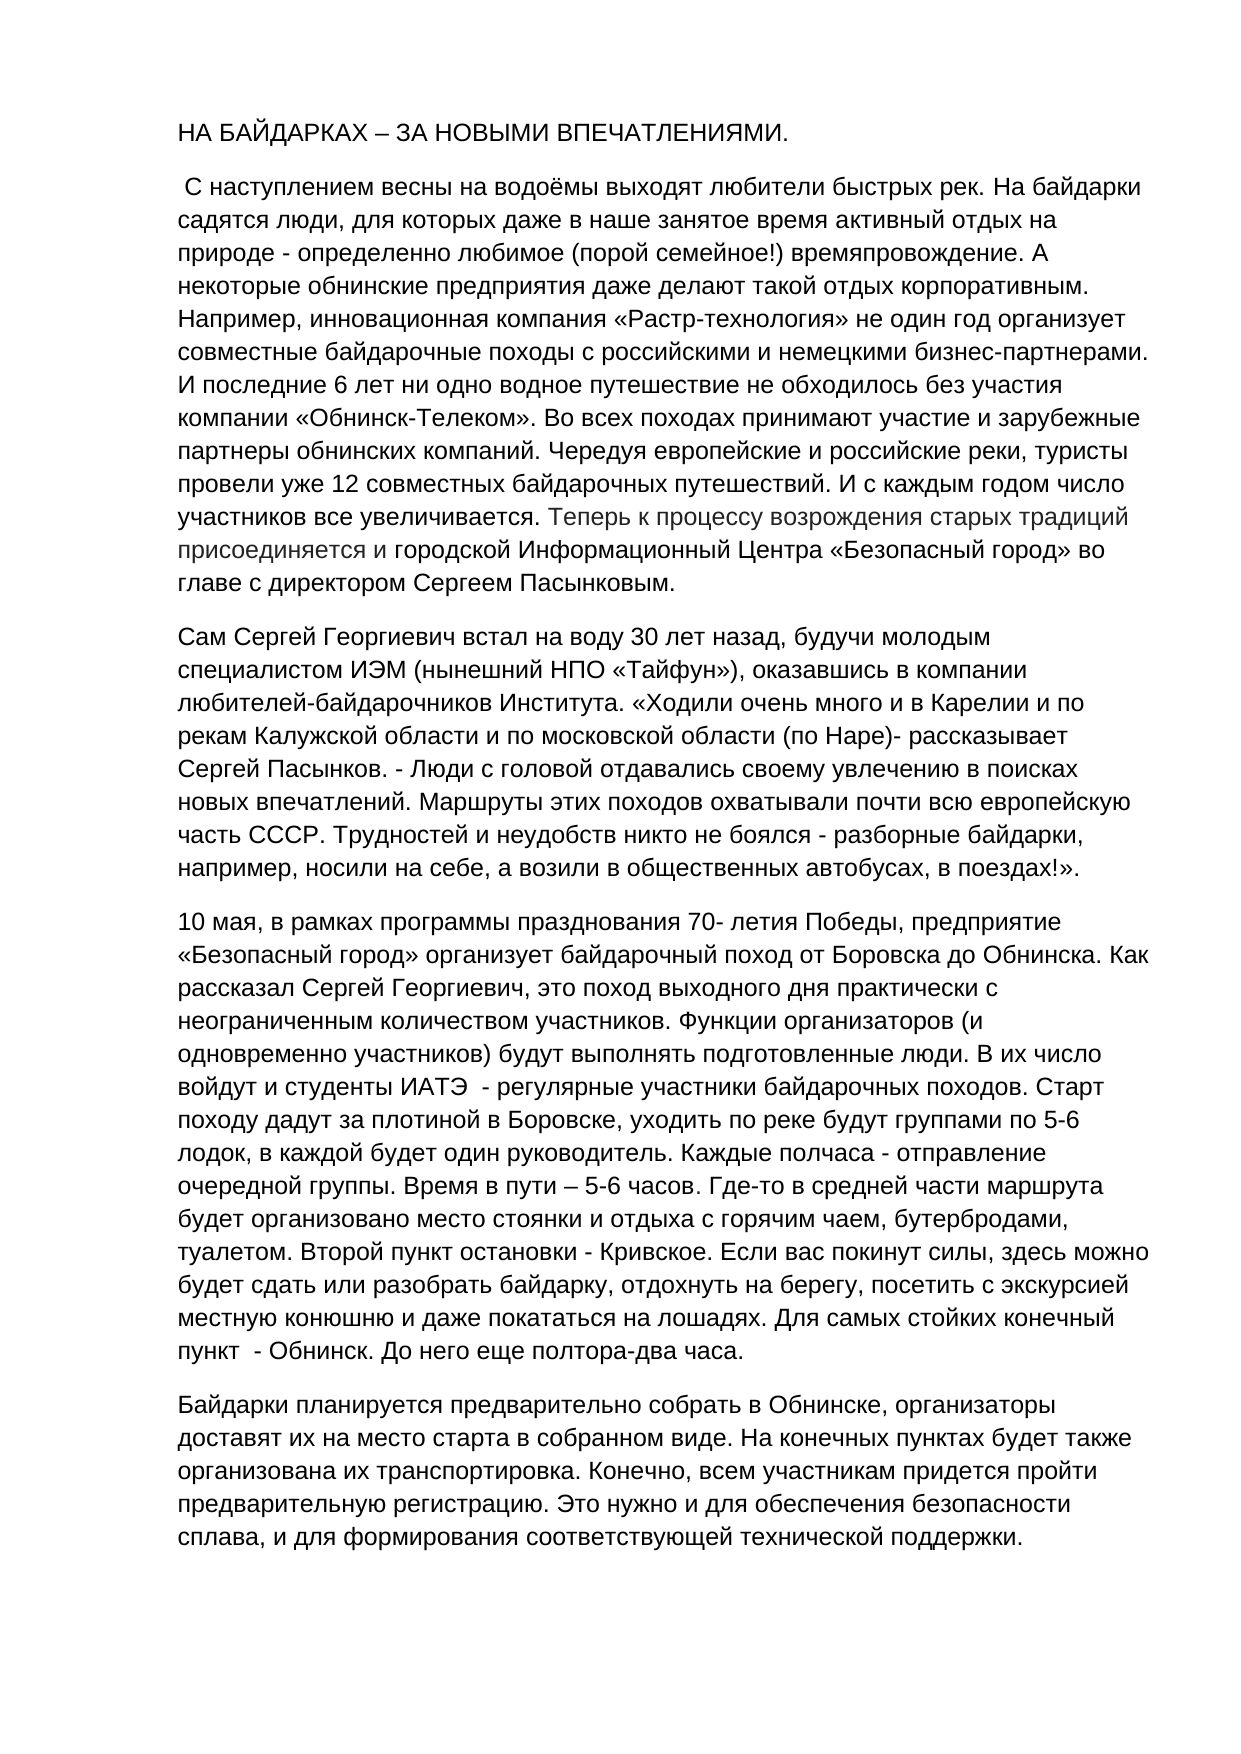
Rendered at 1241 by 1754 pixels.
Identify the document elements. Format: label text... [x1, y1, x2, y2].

text 10 мая, в рамках программы празднования 70- летия Победы, предприятие «Безопасный город» организует байдарочный поход от Боровска до Обнинска. Как рассказал Сергей Георгиевич, это поход выходного дня практически с неограниченным количеством участников. Функции организаторов (и одновременно участников) будут выполнять подготовленные люди. В их число войдут и студенты ИАТЭ - регулярные участники байдарочных походов. Старт походу дадут за плотиной в Боровске, уходить по реке будут группами по 5-6 лодок, в каждой будет один руководитель. Каждые полчаса - отправление очередной группы. Время в пути – 5-6 часов. Где-то в средней части маршрута будет организовано место стоянки и отдыха с горячим чаем, бутербродами, туалетом. Второй пункт остановки - Кривское. Если вас покинут силы, здесь можно будет сдать или разобрать байдарку, отдохнуть на берегу, посетить с экскурсией местную конюшню и даже покататься на лошадях. Для самых стойких конечный пункт - Обнинск. До него еще полтора-два часа. [177, 907, 1152, 1365]
text Байдарки планируется предварительно собрать в Обнинске, организаторы доставят их на место старта в собранном виде. На конечных пунктах будет также организована их транспортировка. Конечно, всем участникам придется пройти предварительную регистрацию. Это нужно и для обеспечения безопасности сплава, и для формирования соответствующей технической поддержки. [177, 1390, 1152, 1551]
text НА БАЙДАРКАХ – ЗА НОВЫМИ ВПЕЧАТЛЕНИЯМИ. [177, 118, 1152, 147]
text С наступлением весны на водоёмы выходят любители быстрых рек. На байдарки садятся люди, для которых даже в наше занятое время активный отдых на природе - определенно любимое (порой семейное!) времяпровождение. А некоторые обнинские предприятия даже делают такой отдых корпоративным. Например, инновационная компания «Растр-технология» не один год организует совместные байдарочные походы с российскими и немецкими бизнес-партнерами. И последние 6 лет ни одно водное путешествие не обходилось без участия компании «Обнинск-Телеком». Во всех походах принимают участие и зарубежные партнеры обнинских компаний. Чередуя европейские и российские реки, туристы провели уже 12 совместных байдарочных путешествий. И с каждым годом число участников все увеличивается. Теперь к процессу возрождения старых традиций присоединяется и городской Информационный Центра «Безопасный город» во главе с директором Сергеем Пасынковым. [177, 172, 1152, 597]
text Сам Сергей Георгиевич встал на воду 30 лет назад, будучи молодым специалистом ИЭМ (нынешний НПО «Тайфун»), оказавшись в компании любителей-байдарочников Института. «Ходили очень много и в Карелии и по рекам Калужской области и по московской области (по Наре)- рассказывает Сергей Пасынков. - Люди с головой отдавались своему увлечению в поисках новых впечатлений. Маршруты этих походов охватывали почти всю европейскую часть СССР. Трудностей и неудобств никто не боялся - разборные байдарки, например, носили на себе, а возили в общественных автобусах, в поездах!». [177, 622, 1152, 882]
